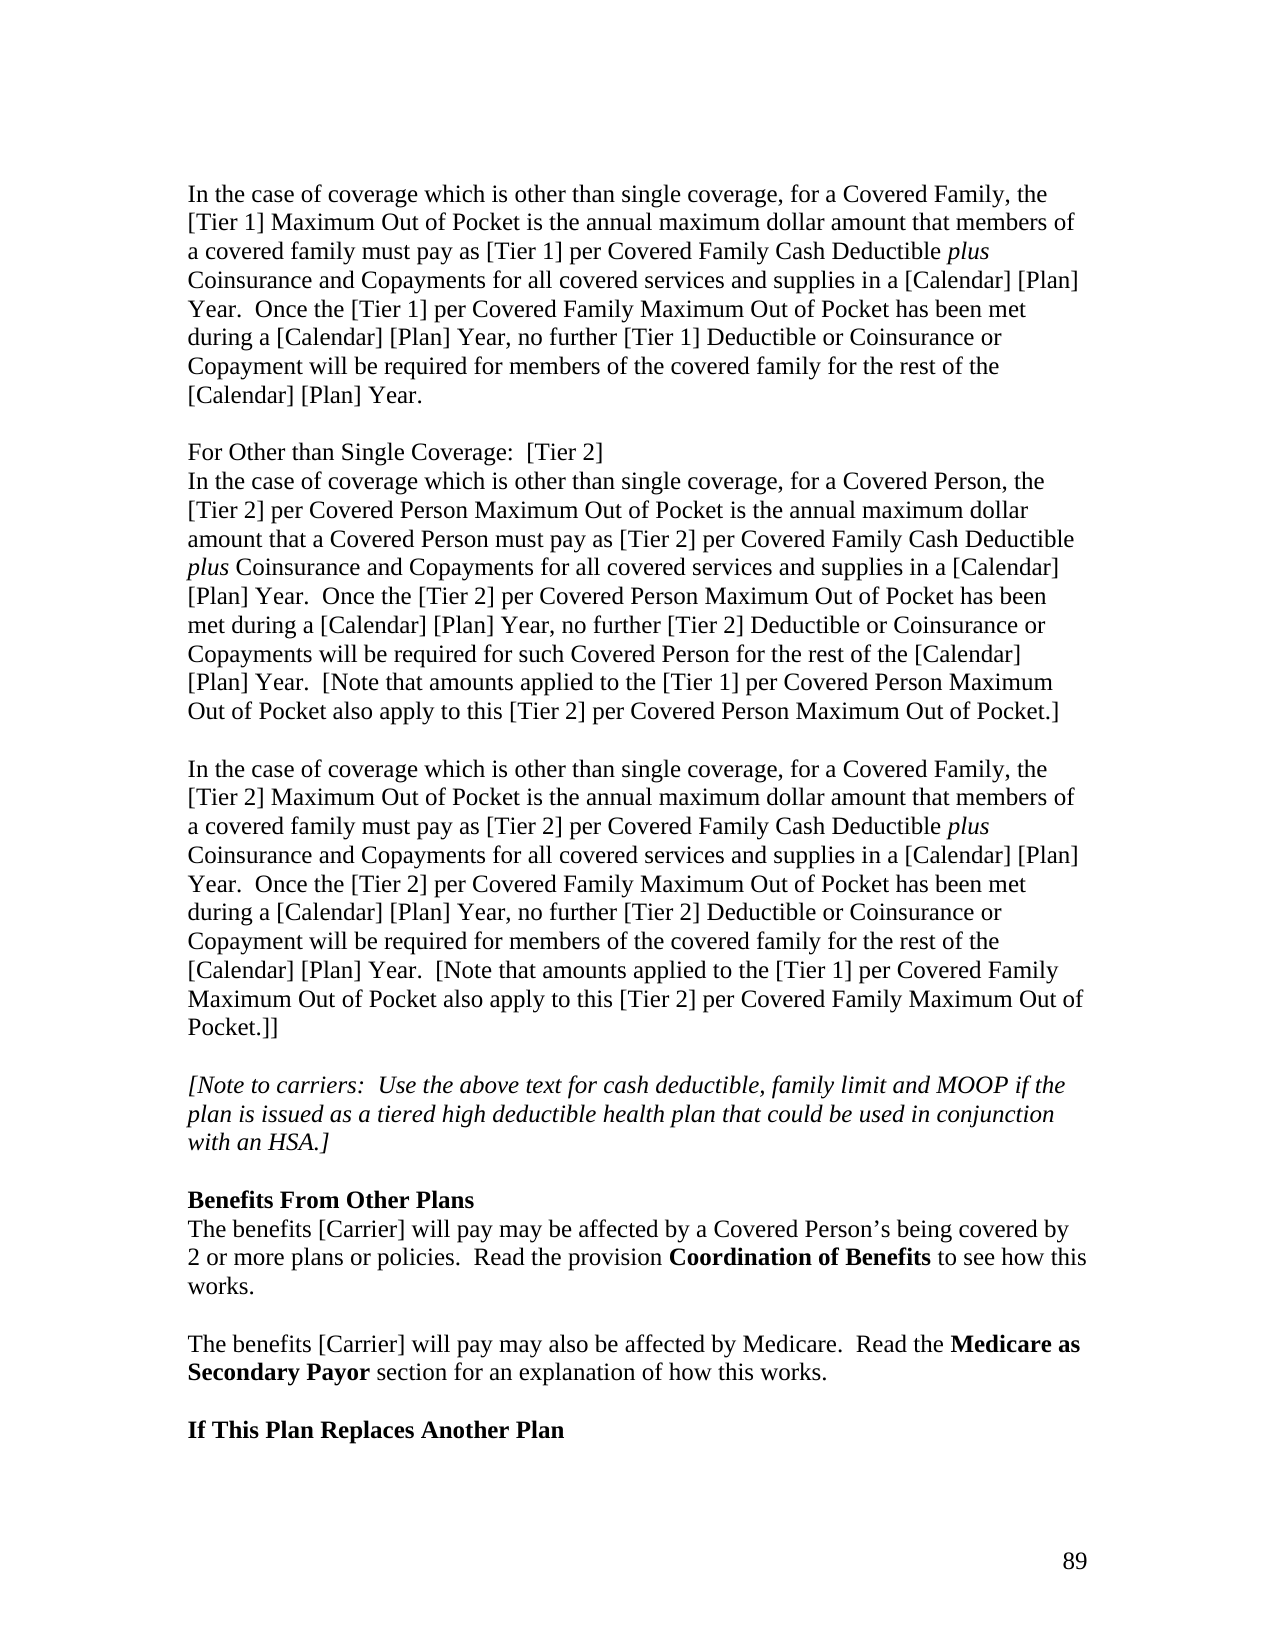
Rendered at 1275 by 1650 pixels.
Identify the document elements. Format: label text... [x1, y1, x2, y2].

text [Note to carriers: Use the above text for cash deductible, family limit and MOOP if the plan is issued as a tiered high deductible health plan that could be used in conjunction with an HSA.] [187, 1070, 1087, 1156]
text In the case of coverage which is other than single coverage, for a Covered Family, the [Tier 2] Maximum Out of Pocket is the annual maximum dollar amount that members of a covered family must pay as [Tier 2] per Covered Family Cash Deductible plus Coinsurance and Copayments for all covered services and supplies in a [Calendar] [Plan] Year. Once the [Tier 2] per Covered Family Maximum Out of Pocket has been met during a [Calendar] [Plan] Year, no further [Tier 2] Deductible or Coinsurance or Copayment will be required for members of the covered family for the rest of the [Calendar] [Plan] Year. [Note that amounts applied to the [Tier 1] per Covered Family Maximum Out of Pocket also apply to this [Tier 2] per Covered Family Maximum Out of Pocket.]] [187, 754, 1087, 1041]
text The benefits [Carrier] will pay may also be affected by Medicare. Read the Medicare as Secondary Payor section for an explanation of how this works. [187, 1329, 1087, 1386]
text If This Plan Replaces Another Plan [187, 1415, 1087, 1444]
text In the case of coverage which is other than single coverage, for a Covered Family, the [Tier 1] Maximum Out of Pocket is the annual maximum dollar amount that members of a covered family must pay as [Tier 1] per Covered Family Cash Deductible plus Coinsurance and Copayments for all covered services and supplies in a [Calendar] [Plan] Year. Once the [Tier 1] per Covered Family Maximum Out of Pocket has been met during a [Calendar] [Plan] Year, no further [Tier 1] Deductible or Coinsurance or Copayment will be required for members of the covered family for the rest of the [Calendar] [Plan] Year. [187, 179, 1087, 409]
text The benefits [Carrier] will pay may be affected by a Covered Person’s being covered by 2 or more plans or policies. Read the provision Coordination of Benefits to see how this works. [187, 1214, 1087, 1300]
text Benefits From Other Plans [187, 1185, 1087, 1214]
text In the case of coverage which is other than single coverage, for a Covered Person, the [Tier 2] per Covered Person Maximum Out of Pocket is the annual maximum dollar amount that a Covered Person must pay as [Tier 2] per Covered Family Cash Deductible plus Coinsurance and Copayments for all covered services and supplies in a [Calendar] [Plan] Year. Once the [Tier 2] per Covered Person Maximum Out of Pocket has been met during a [Calendar] [Plan] Year, no further [Tier 2] Deductible or Coinsurance or Copayments will be required for such Covered Person for the rest of the [Calendar] [Plan] Year. [Note that amounts applied to the [Tier 1] per Covered Person Maximum Out of Pocket also apply to this [Tier 2] per Covered Person Maximum Out of Pocket.] [187, 466, 1087, 725]
text For Other than Single Coverage: [Tier 2] [187, 437, 1087, 466]
